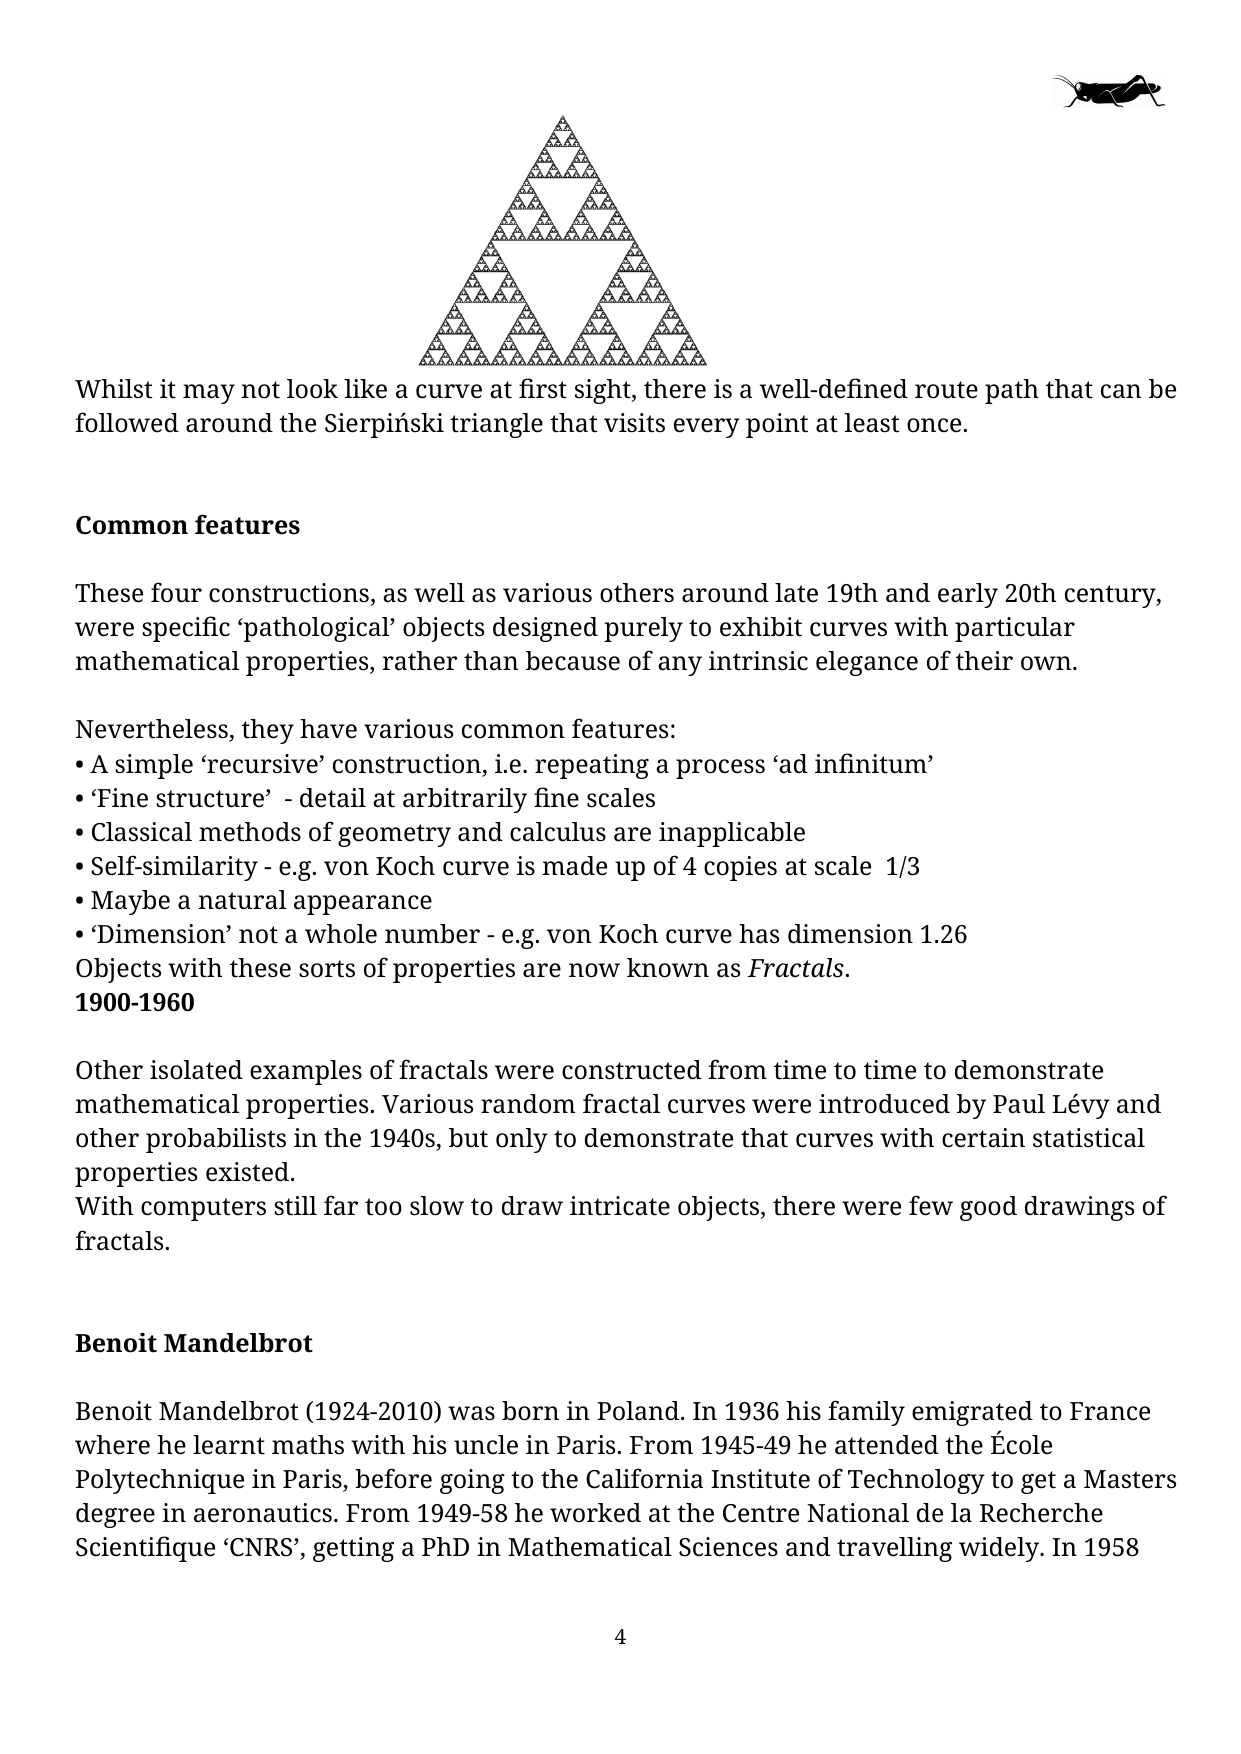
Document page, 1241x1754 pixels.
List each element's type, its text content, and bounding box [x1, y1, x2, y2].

text Nevertheless, they have various common features: [75, 712, 1180, 746]
text Other isolated examples of fractals were constructed from time to time to demonstrate mathematical properties. Various random fractal curves were introduced by Paul Lévy and other probabilists in the 1940s, but only to demonstrate that curves with certain statistical properties existed. [75, 1053, 1180, 1189]
text Whilst it may not look like a curve at first sight, there is a well-defined route path that can be followed around the Sierpiński triangle that visits every point at least once. [75, 372, 1180, 440]
text 1900-1960 [75, 985, 1180, 1019]
text • ‘Fine structure’ - detail at arbitrarily fine scales [75, 780, 1180, 814]
text • ‘Dimension’ not a whole number - e.g. von Koch curve has dimension 1.26 [75, 917, 1180, 951]
text • Self-similarity - e.g. von Koch curve is made up of 4 copies at scale 1/3 [75, 848, 1180, 882]
picture [412, 107, 713, 372]
text Benoit Mandelbrot [75, 1325, 1180, 1359]
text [75, 1393, 1180, 1564]
text • A simple ‘recursive’ construction, i.e. repeating a process ‘ad infinitum’ [75, 746, 1180, 780]
text • Classical methods of geometry and calculus are inapplicable [75, 814, 1180, 848]
picture [1051, 75, 1166, 108]
text These four constructions, as well as various others around late 19th and early 20th century, were specific ‘pathological’ objects designed purely to exhibit curves with particular mathematical properties, rather than because of any intrinsic elegance of their own. [75, 576, 1180, 678]
text • Maybe a natural appearance [75, 882, 1180, 917]
text With computers still far too slow to draw intricate objects, there were few good drawings of fractals. [75, 1189, 1180, 1257]
text Common features [75, 508, 1180, 542]
text Objects with these sorts of properties are now known as Fractals. [75, 951, 1180, 985]
